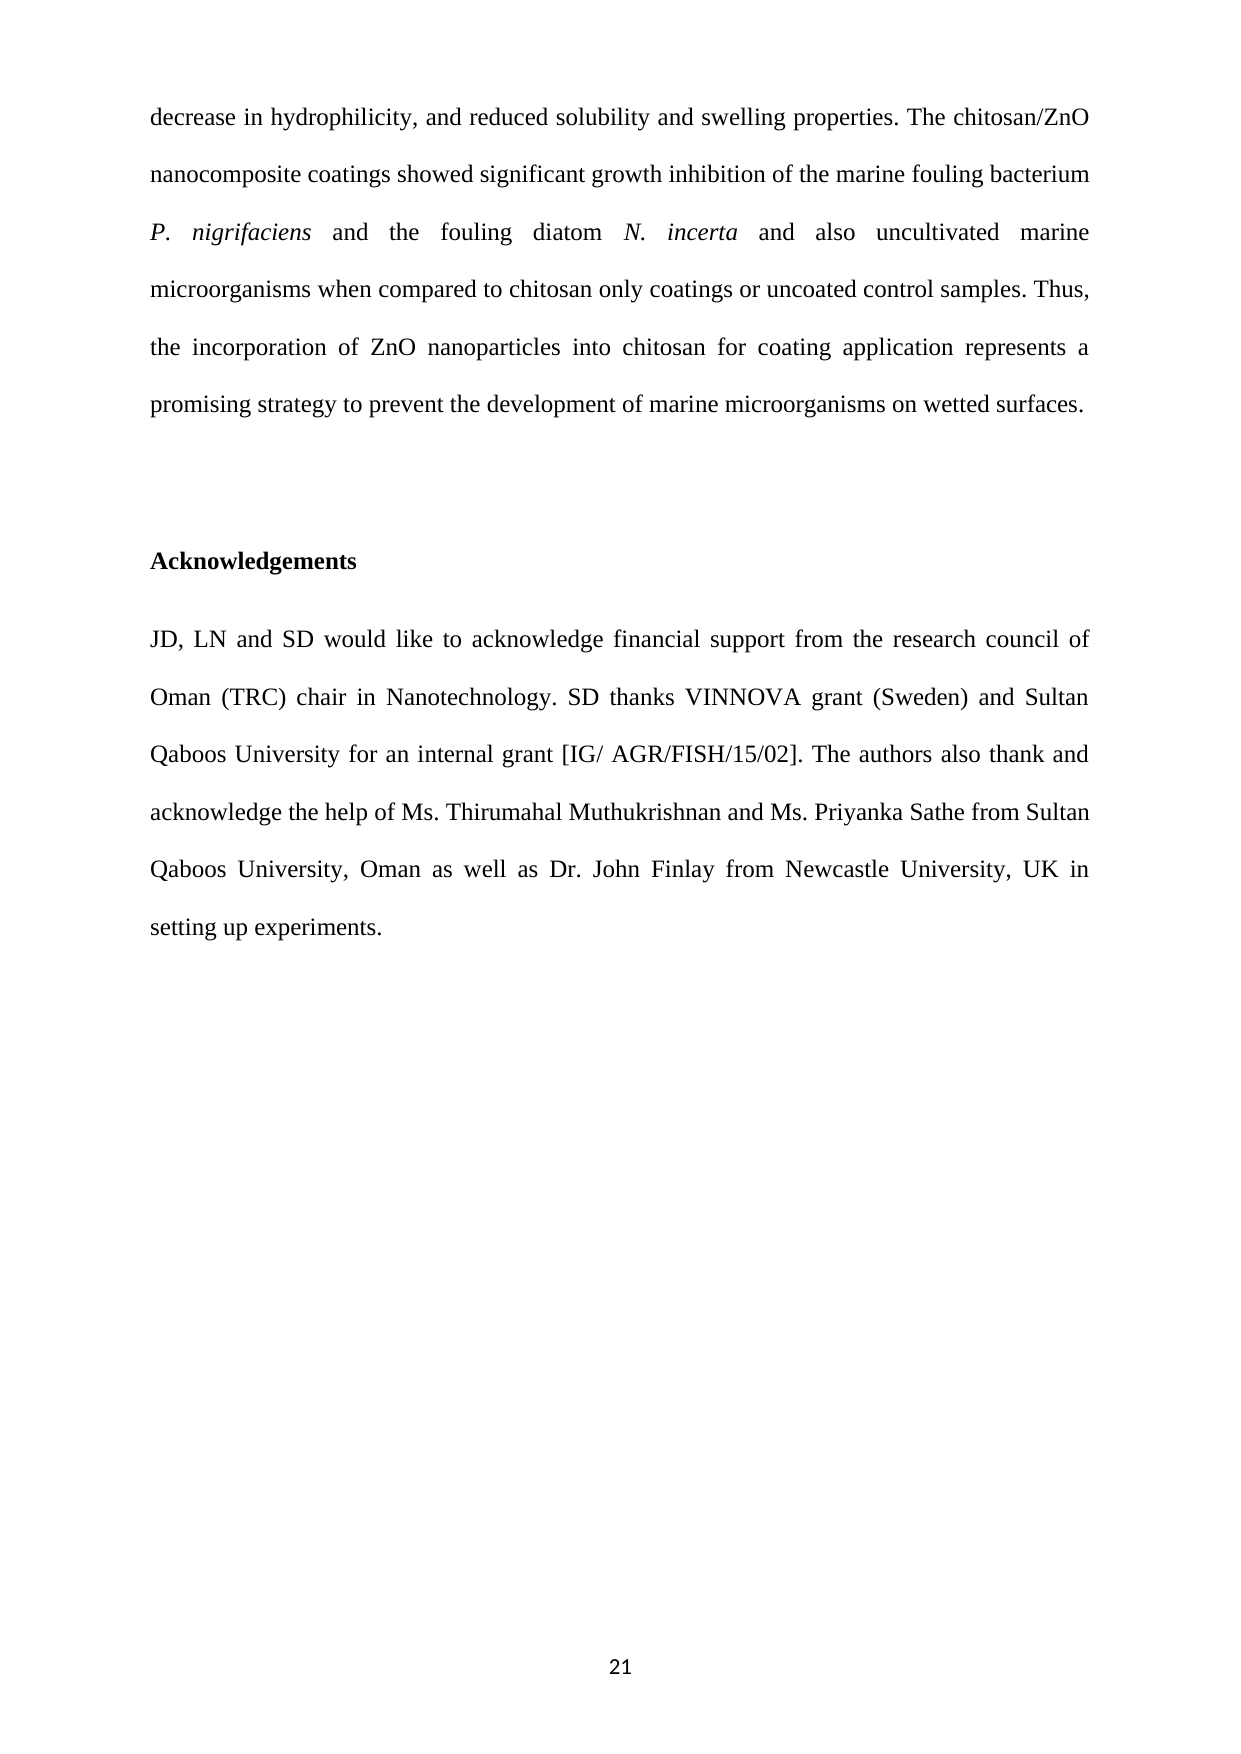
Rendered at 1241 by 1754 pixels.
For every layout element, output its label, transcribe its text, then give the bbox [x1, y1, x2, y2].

text Acknowledgements [150, 546, 1090, 575]
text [150, 102, 1090, 418]
text JD, LN and SD would like to acknowledge financial support from the research council of Oman (TRC) chair in Nanotechnology. SD thanks VINNOVA grant (Sweden) and Sultan Qaboos University for an internal grant [IG/ AGR/FISH/15/02]. The authors also thank and acknowledge the help of Ms. Thirumahal Muthukrishnan and Ms. Priyanka Sathe from Sultan Qaboos University, Oman as well as Dr. John Finlay from Newcastle University, UK in setting up experiments. [150, 624, 1090, 941]
